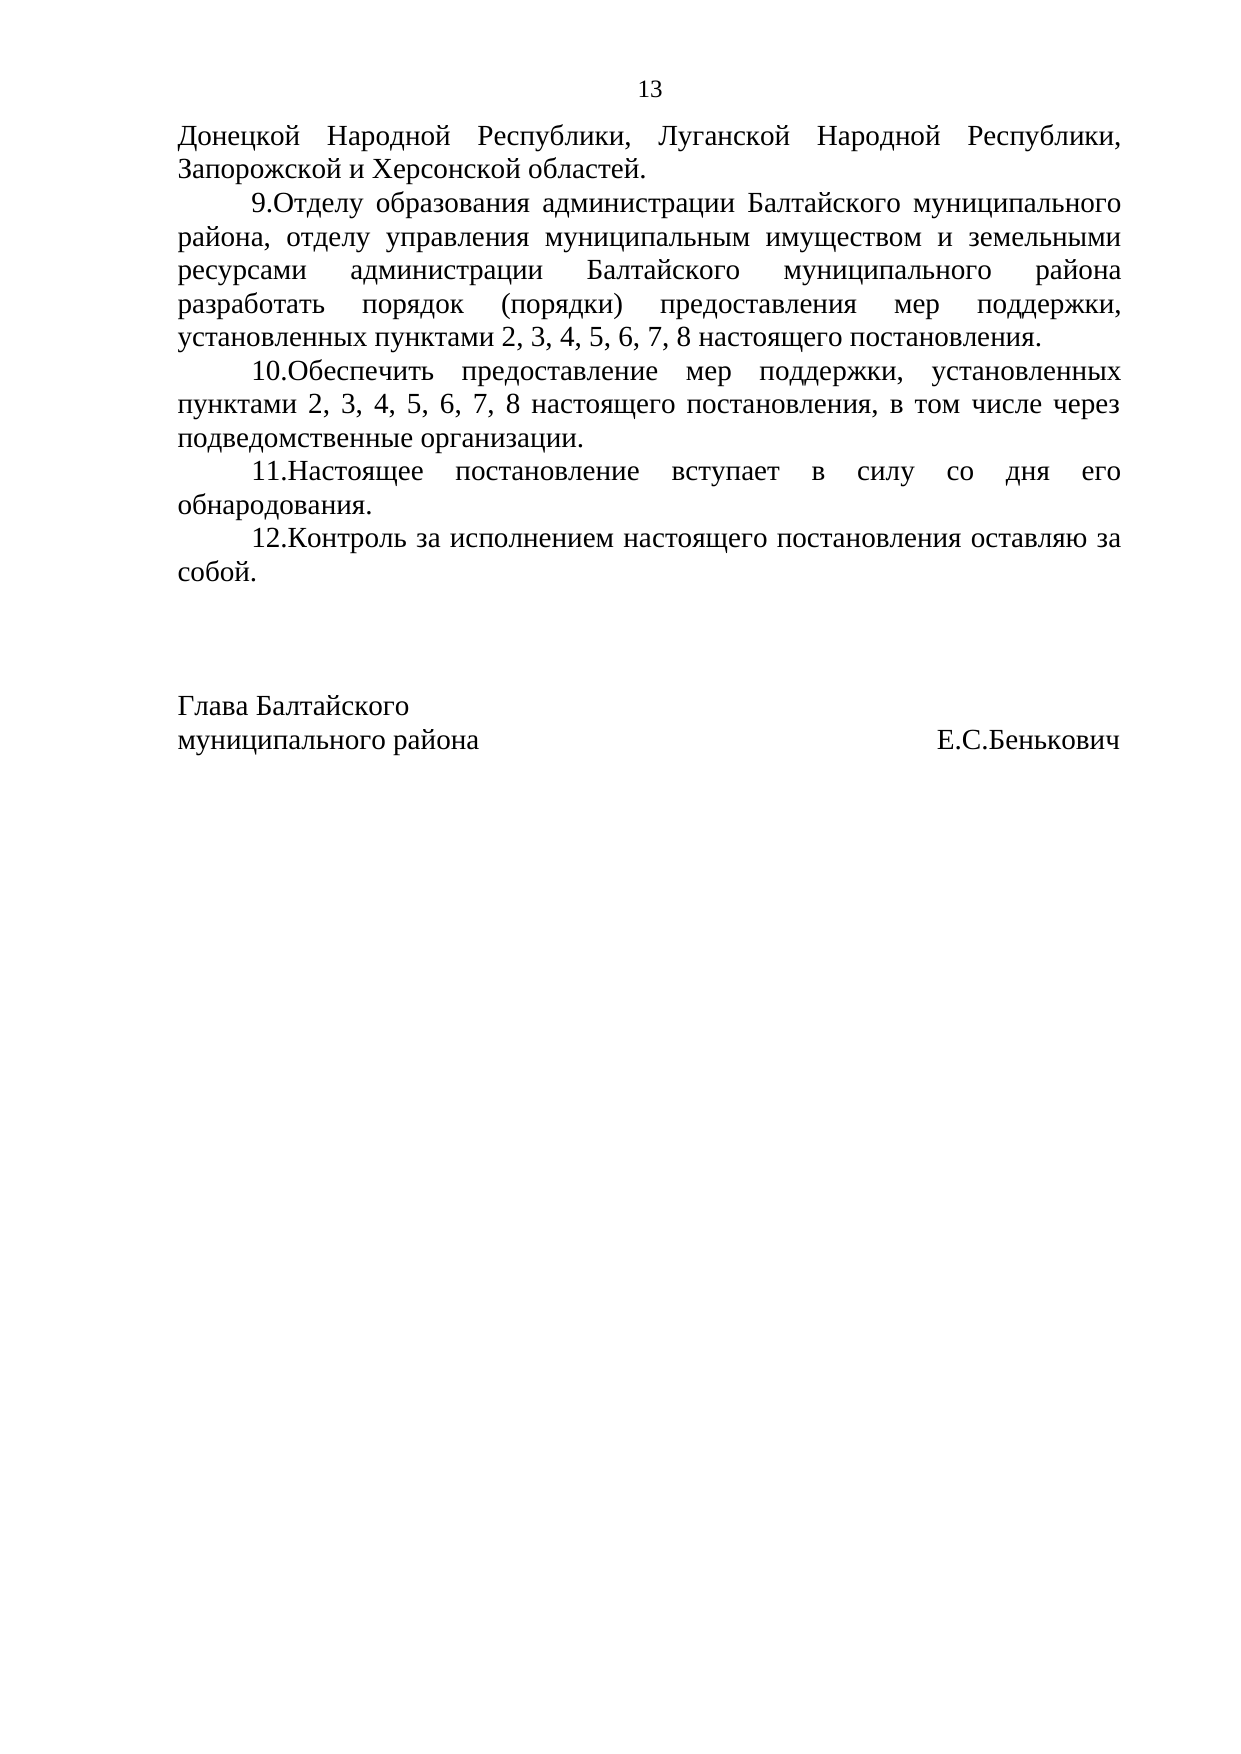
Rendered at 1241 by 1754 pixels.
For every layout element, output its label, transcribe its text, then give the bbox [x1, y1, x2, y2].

text 9.Отделу образования администрации Балтайского муниципального района, отделу управления муниципальным имуществом и земельными ресурсами администрации Балтайского муниципального района разработать порядок (порядки) предоставления мер поддержки, установленных пунктами 2, 3, 4, 5, 6, 7, 8 настоящего постановления. [177, 185, 1122, 353]
text 10.Обеспечить предоставление мер поддержки, установленных пунктами 2, 3, 4, 5, 6, 7, 8 настоящего постановления, в том числе через подведомственные организации. [177, 353, 1122, 453]
text Глава Балтайского [177, 688, 1122, 722]
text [177, 118, 1122, 185]
text муниципального района Е.С.Бенькович [177, 722, 1122, 755]
text 11.Настоящее постановление вступает в силу со дня его обнародования. [177, 453, 1122, 521]
text 12.Контроль за исполнением настоящего постановления оставляю за собой. [177, 521, 1122, 588]
